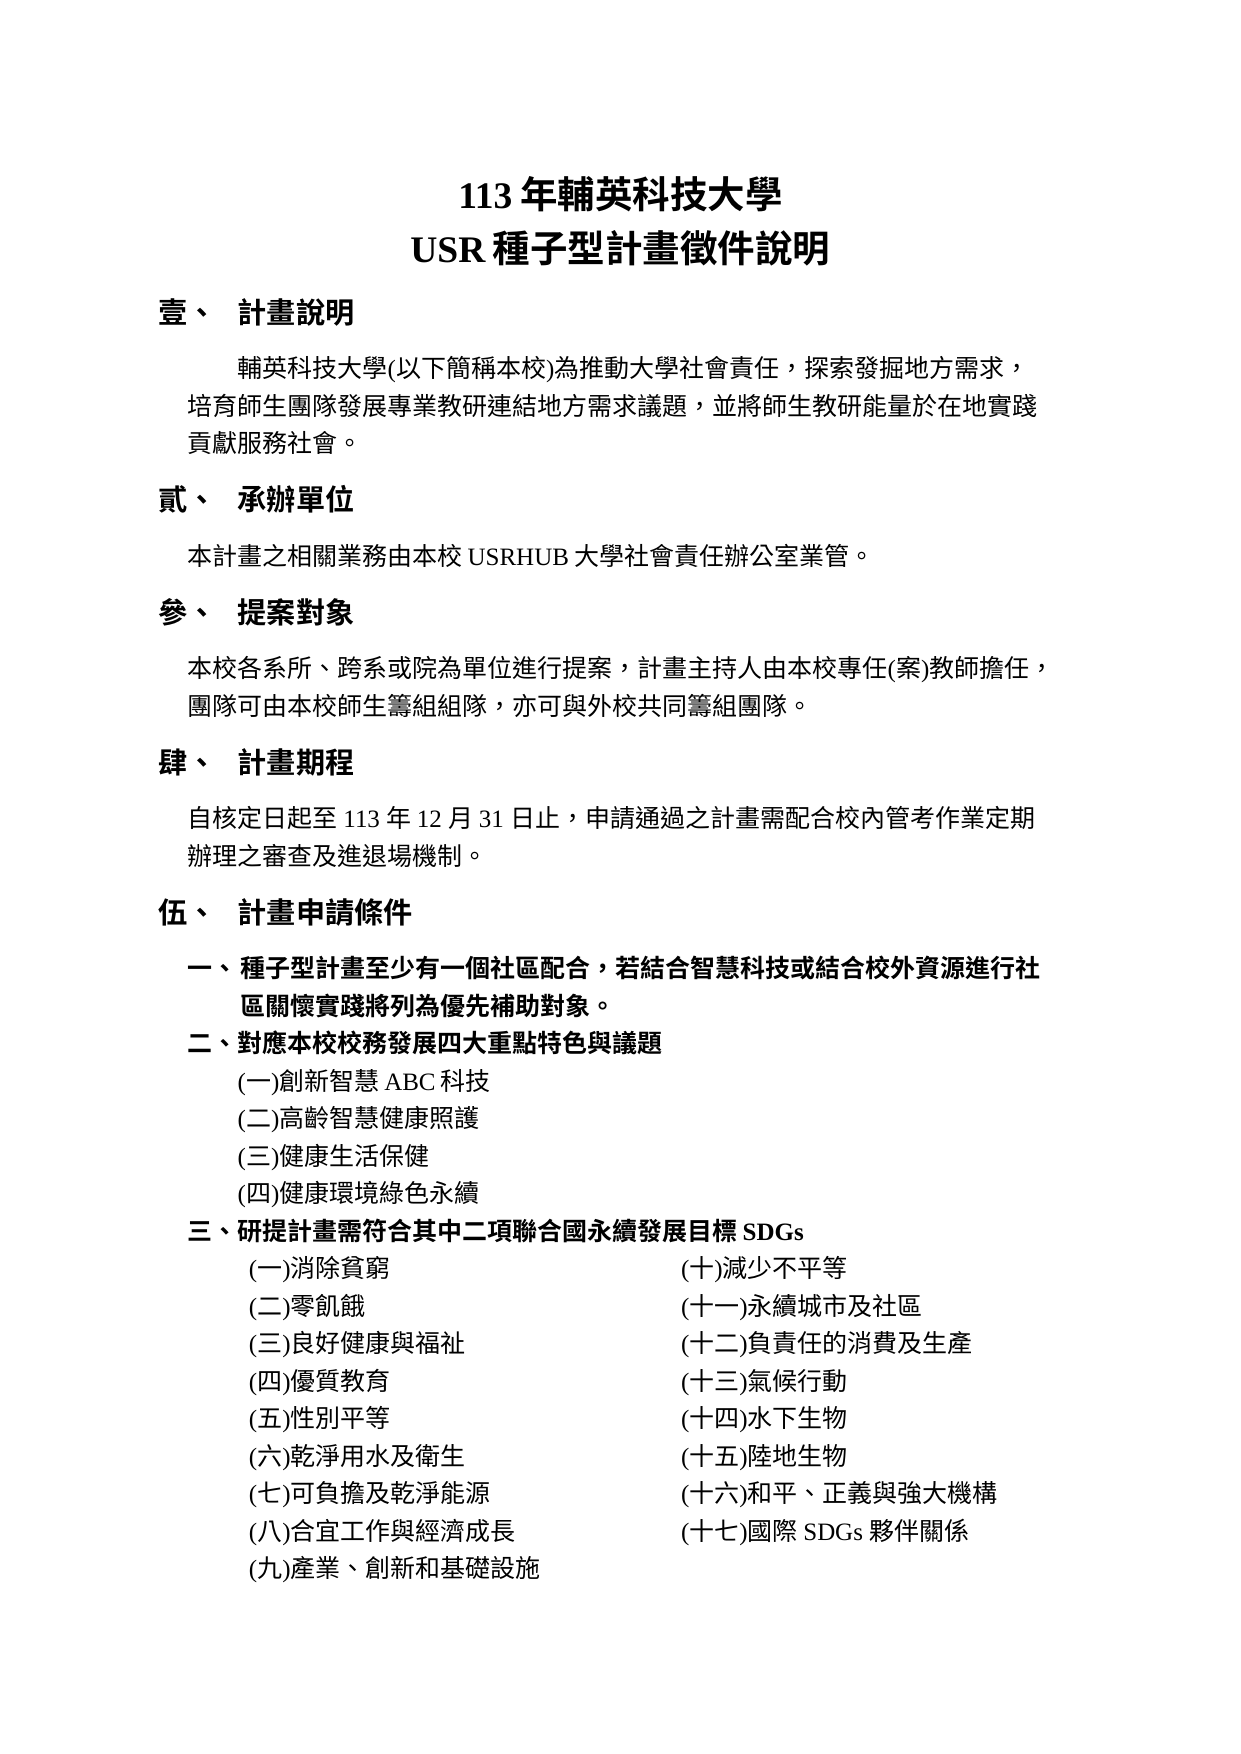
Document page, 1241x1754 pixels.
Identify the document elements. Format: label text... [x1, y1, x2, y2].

list 承辦單位 [187, 461, 1053, 536]
text 本校各系所、跨系或院為單位進行提案，計畫主持人由本校專任(案)教師擔任，團隊可由本校師生籌組組隊，亦可與外校共同籌組團隊。 [187, 648, 1053, 723]
text 二、對應本校校務發展四大重點特色與議題 [187, 1023, 1053, 1061]
list 計畫說明 [187, 273, 1053, 348]
text (二)高齡智慧健康照護 [237, 1098, 1053, 1136]
text 本計畫之相關業務由本校USRHUB大學社會責任辦公室業管。 [187, 536, 1053, 573]
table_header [188, 1248, 619, 1586]
text 三、研提計畫需符合其中二項聯合國永續發展目標SDGs [187, 1211, 1053, 1248]
text 自核定日起至 113 年 12 月 31 日止，申請通過之計畫需配合校內管考作業定期辦理之審查及進退場機制。 [187, 798, 1053, 873]
text (四)健康環境綠色永續 [237, 1173, 1053, 1211]
list 提案對象 [187, 573, 1053, 648]
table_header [620, 1248, 1052, 1586]
list 計畫申請條件 [187, 873, 1053, 948]
text USR種子型計畫徵件說明 [187, 219, 1053, 273]
text 113年輔英科技大學 [187, 164, 1053, 219]
text 輔英科技大學(以下簡稱本校)為推動大學社會責任，探索發掘地方需求，培育師生團隊發展專業教研連結地方需求議題，並將師生教研能量於在地實踐貢獻服務社會。 [187, 348, 1053, 461]
list 種子型計畫至少有一個社區配合，若結合智慧科技或結合校外資源進行社區關懷實踐將列為優先補助對象。 [187, 948, 1053, 1023]
list 計畫期程 [187, 723, 1053, 798]
text (三)健康生活保健 [237, 1136, 1053, 1173]
text (一)創新智慧ABC科技 [237, 1061, 1053, 1098]
